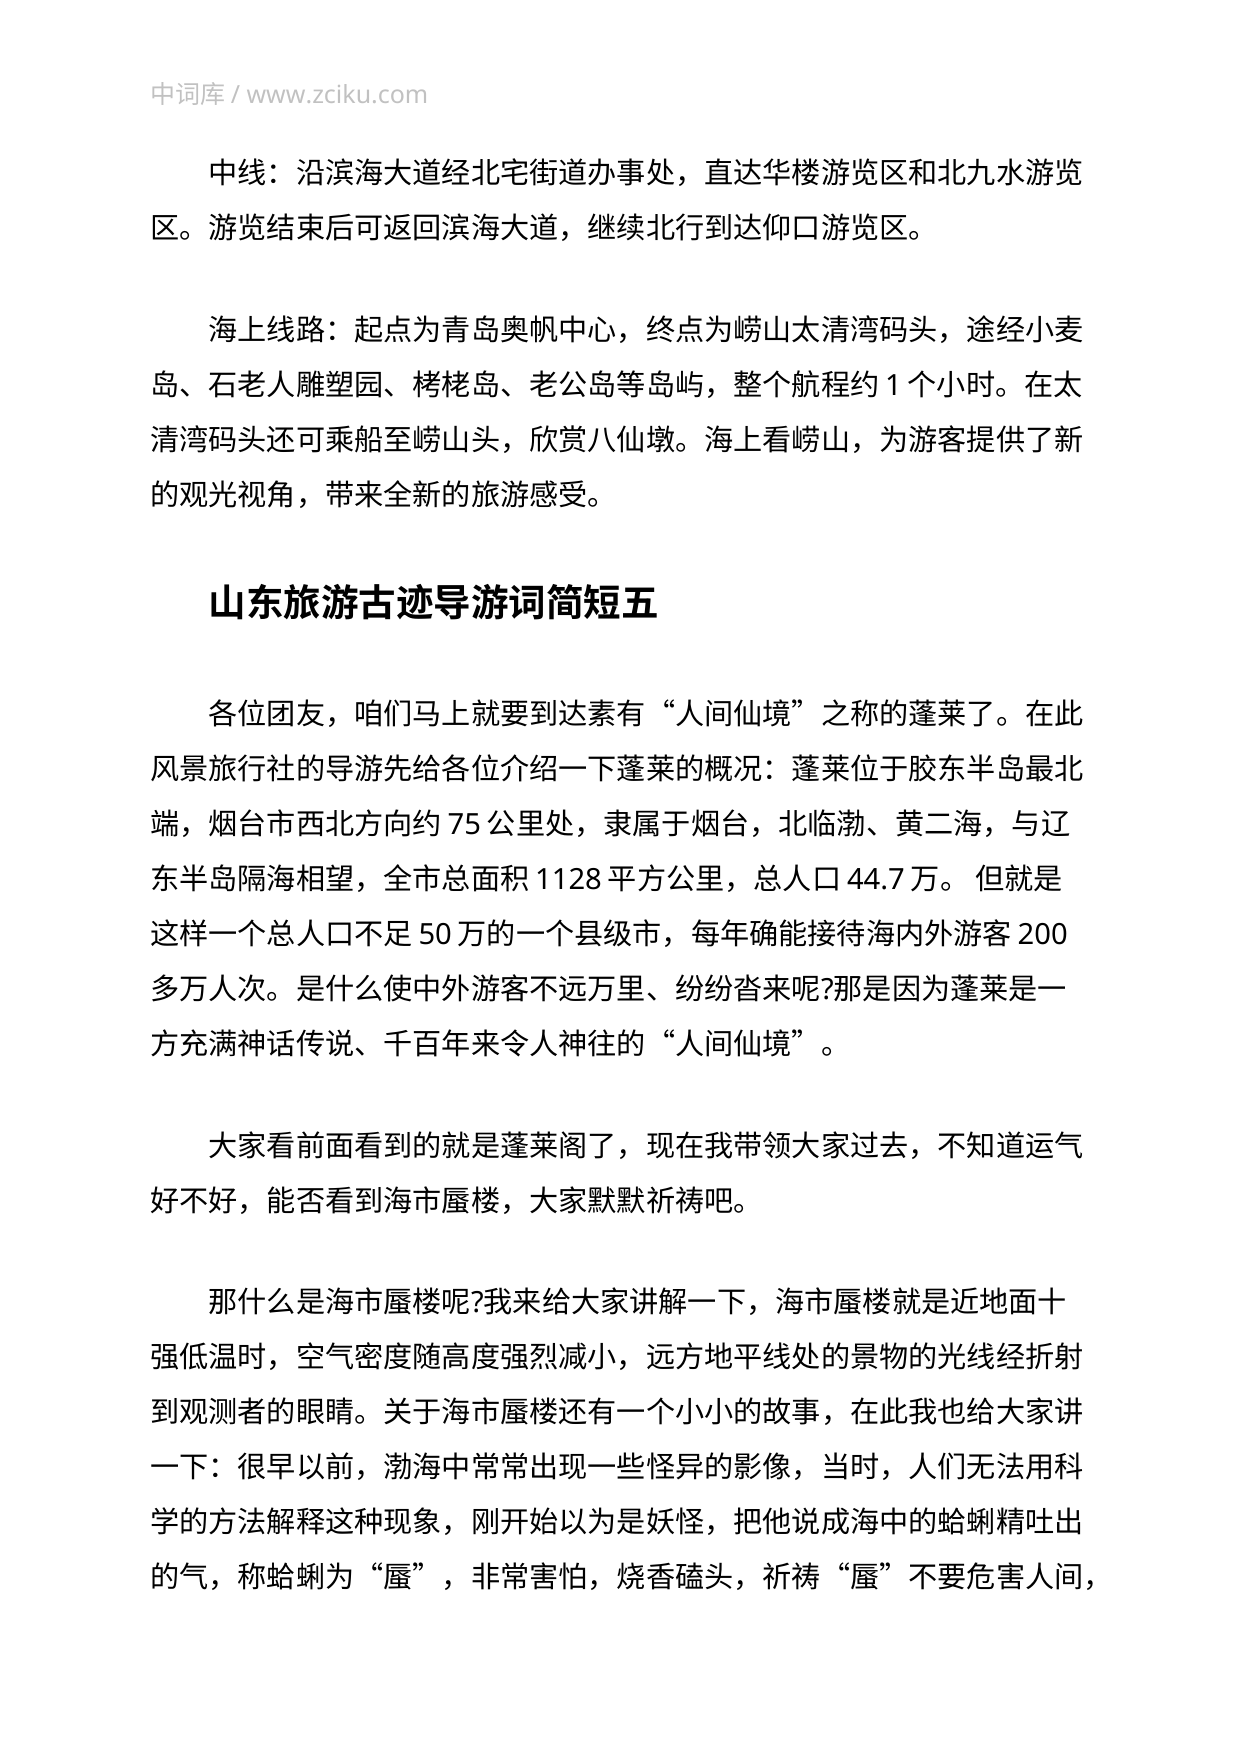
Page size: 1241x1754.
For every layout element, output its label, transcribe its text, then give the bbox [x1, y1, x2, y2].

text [150, 1279, 1090, 1596]
text 中线：沿滨海大道经北宅街道办事处，直达华楼游览区和北九水游览区。游览结束后可返回滨海大道，继续北行到达仰口游览区。 [150, 150, 1090, 247]
text 海上线路：起点为青岛奥帆中心，终点为崂山太清湾码头，途经小麦岛、石老人雕塑园、栲栳岛、老公岛等岛屿，整个航程约1个小时。在太清湾码头还可乘船至崂山头，欣赏八仙墩。海上看崂山，为游客提供了新的观光视角，带来全新的旅游感受。 [150, 307, 1090, 514]
text 大家看前面看到的就是蓬莱阁了，现在我带领大家过去，不知道运气好不好，能否看到海市蜃楼，大家默默祈祷吧。 [150, 1122, 1090, 1219]
text 山东旅游古迹导游词简短五 [150, 573, 1090, 627]
text 各位团友，咱们马上就要到达素有“人间仙境”之称的蓬莱了。在此风景旅行社的导游先给各位介绍一下蓬莱的概况：蓬莱位于胶东半岛最北端，烟台市西北方向约75公里处，隶属于烟台，北临渤、黄二海，与辽东半岛隔海相望，全市总面积1128平方公里，总人口44.7万。 但就是这样一个总人口不足50万的一个县级市，每年确能接待海内外游客200多万人次。是什么使中外游客不远万里、纷纷沓来呢?那是因为蓬莱是一方充满神话传说、千百年来令人神往的“人间仙境”。 [150, 691, 1090, 1063]
